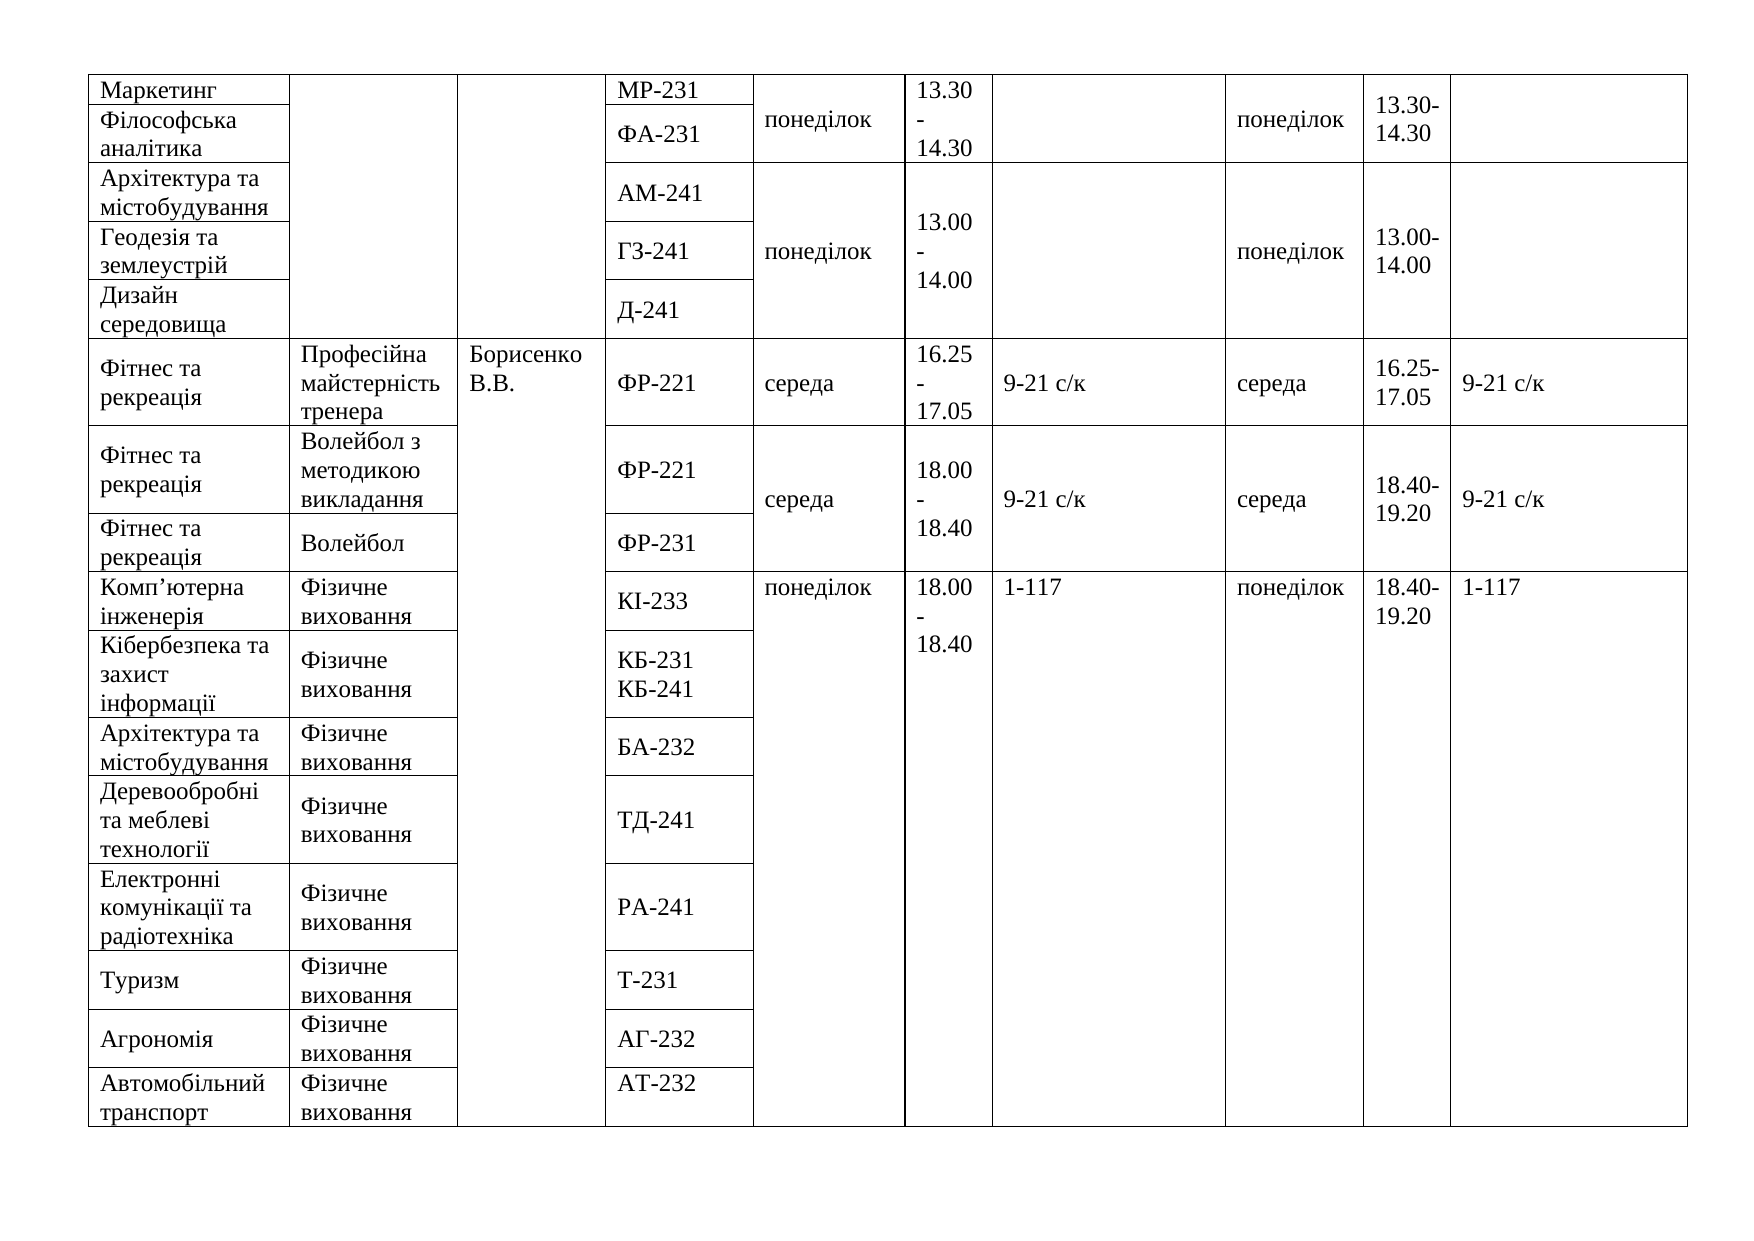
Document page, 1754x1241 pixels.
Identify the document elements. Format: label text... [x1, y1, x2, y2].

table_cell 9-21 с/к [1451, 426, 1687, 571]
table_cell 9-21 с/к [993, 426, 1225, 571]
table_cell Філософська аналітика [89, 105, 289, 162]
table_cell середа [754, 426, 904, 571]
table_cell Фізичне виховання [290, 718, 457, 775]
table_cell Фізичне виховання [290, 776, 457, 863]
table_cell ФР-221 [606, 339, 753, 425]
table_cell понеділок [754, 572, 904, 1126]
table_cell ФА-231 [606, 105, 753, 162]
table_cell Фізичне виховання [290, 631, 457, 717]
table_cell Електронні комунікації та радіотехніка [89, 864, 289, 950]
table_cell понеділок [754, 163, 904, 338]
table_cell [1451, 163, 1687, 338]
table_cell понеділок [754, 75, 904, 162]
table_cell Волейбол [290, 514, 457, 571]
table_cell [993, 163, 1225, 338]
table_cell Фізичне виховання [290, 1010, 457, 1067]
table_cell АМ-241 [606, 163, 753, 221]
table_cell ФР-231 [606, 514, 753, 571]
table_cell Деревообробні та меблеві технології [89, 776, 289, 863]
table_cell ГЗ-241 [606, 222, 753, 279]
table_cell 9-21 с/к [993, 339, 1225, 425]
table_cell 16.25-17.05 [1364, 339, 1450, 425]
table_cell понеділок [1226, 163, 1363, 338]
table_cell БА-232 [606, 718, 753, 775]
table_cell Фізичне виховання [290, 864, 457, 950]
table_cell Фітнес та рекреація [89, 514, 289, 571]
table_cell МР-231 [606, 75, 753, 104]
table_cell Архітектура та містобудування [89, 163, 289, 221]
table_cell Автомобільний транспорт [89, 1068, 289, 1126]
table_cell Професійна майстерність тренера [290, 339, 457, 425]
table_cell Кібербезпека та захист інформації [89, 631, 289, 717]
table_cell Комп’ютерна інженерія [89, 572, 289, 629]
table_cell 18.40-19.20 [1364, 426, 1450, 571]
table_cell ТД-241 [606, 776, 753, 863]
table_cell Волейбол з методикою викладання [290, 426, 457, 512]
table_cell Маркетинг [89, 75, 289, 104]
table_cell КБ-231 КБ-241 [606, 631, 753, 717]
table_cell Дизайн середовища [89, 280, 289, 338]
table_cell КІ-233 [606, 572, 753, 629]
table_cell Фізичне виховання [290, 572, 457, 629]
table_cell РА-241 [606, 864, 753, 950]
table_cell 18.00-18.40 [906, 572, 992, 1126]
table_cell 13.00-14.00 [906, 163, 992, 338]
table_cell понеділок [1226, 572, 1363, 1126]
table_cell Фітнес та рекреація [89, 426, 289, 512]
table_cell 9-21 с/к [1451, 339, 1687, 425]
table_cell ФР-221 [606, 426, 753, 512]
table_cell Туризм [89, 951, 289, 1008]
table_cell 13.30-14.30 [1364, 75, 1450, 162]
table_cell середа [1226, 339, 1363, 425]
table_cell Фізичне виховання [290, 951, 457, 1008]
table_cell Фізичне виховання [290, 1068, 457, 1126]
table_cell [993, 75, 1225, 162]
table_cell АГ-232 [606, 1010, 753, 1067]
table_cell середа [754, 339, 904, 425]
table_cell 1-117 [993, 572, 1225, 1126]
table_cell Архітектура та містобудування [89, 718, 289, 775]
table_cell Т-231 [606, 951, 753, 1008]
table_cell Д-241 [606, 280, 753, 338]
table_cell Геодезія та землеустрій [89, 222, 289, 279]
table_cell 1-117 [1451, 572, 1687, 1126]
table_cell 13.30-14.30 [906, 75, 992, 162]
table_cell 18.00-18.40 [906, 426, 992, 571]
table_cell Фітнес та рекреація [89, 339, 289, 425]
table_cell Агрономія [89, 1010, 289, 1067]
table_cell 16.25-17.05 [906, 339, 992, 425]
table_cell АТ-232 [606, 1068, 753, 1126]
table_cell 18.40-19.20 [1364, 572, 1450, 1126]
table_cell понеділок [1226, 75, 1363, 162]
table_cell середа [1226, 426, 1363, 571]
table_cell 13.00-14.00 [1364, 163, 1450, 338]
table_cell [1451, 75, 1687, 162]
table_cell Борисенко В.В. [458, 339, 605, 1126]
